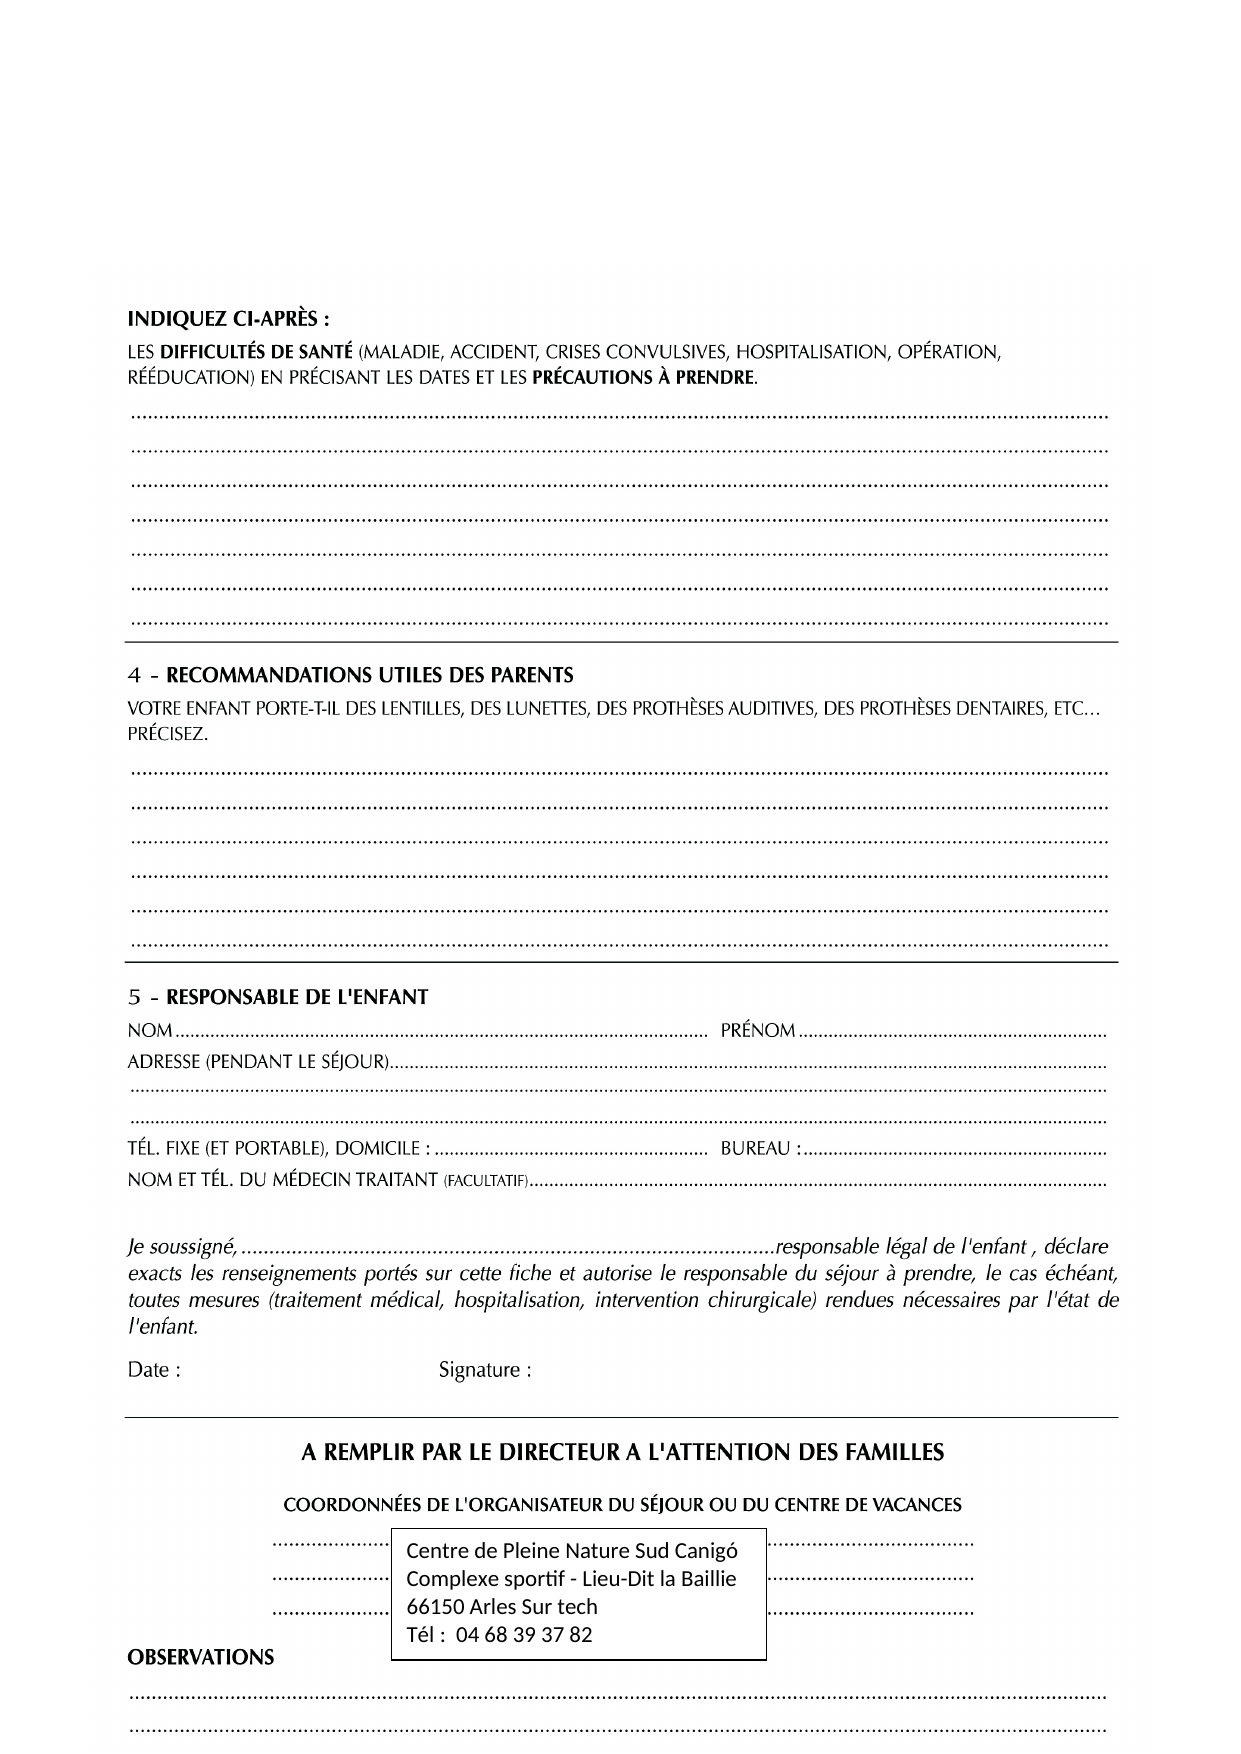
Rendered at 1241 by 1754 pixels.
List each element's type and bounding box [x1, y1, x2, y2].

picture [87, 260, 1155, 1754]
